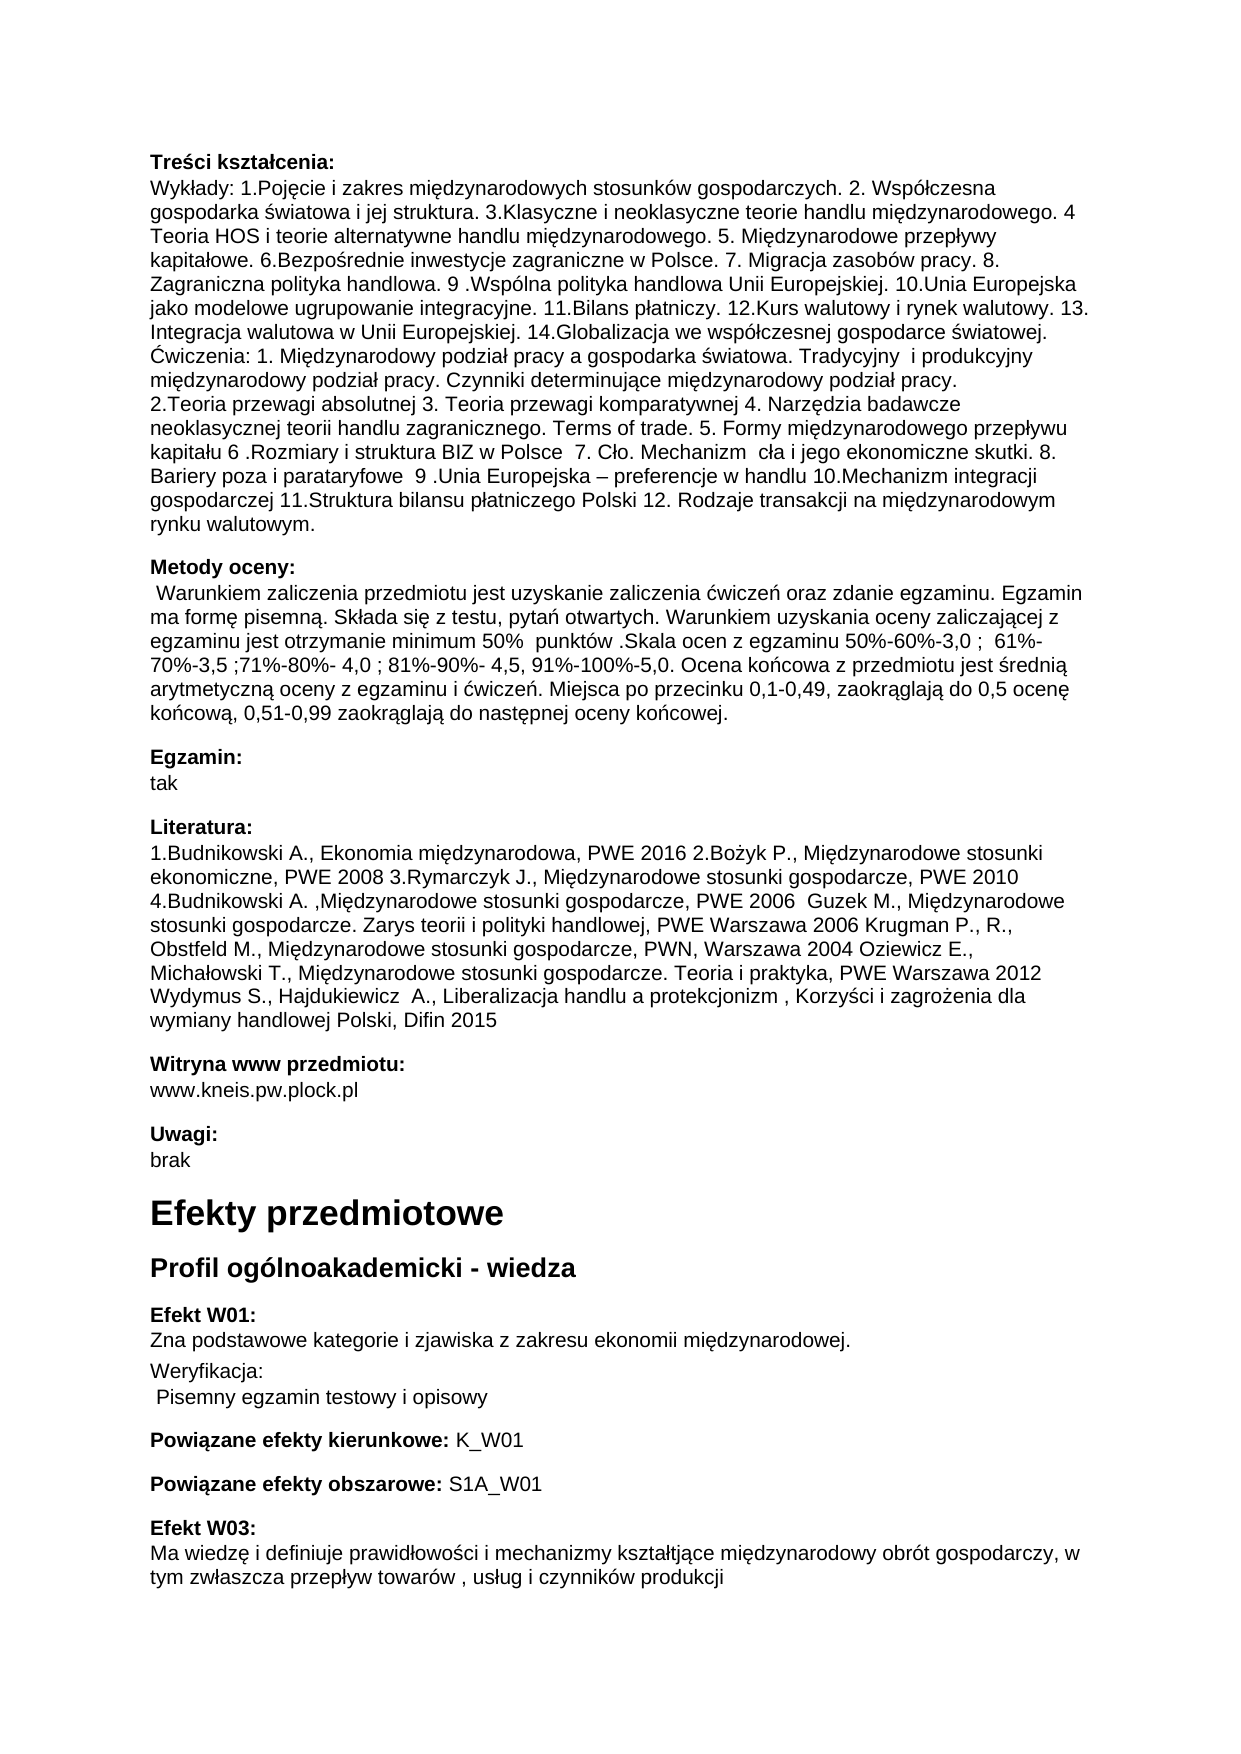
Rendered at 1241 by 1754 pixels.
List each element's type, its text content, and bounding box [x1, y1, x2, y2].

text Literatura: [150, 814, 1090, 838]
subtitle Efekty przedmiotowe [150, 1192, 1090, 1232]
text Ma wiedzę i definiuje prawidłowości i mechanizmy kształtjące międzynarodowy obrót gospodarczy, w tym zwłaszcza przepływ towarów , usług i czynników produkcji [150, 1541, 1090, 1589]
text Wykłady: 1.Pojęcie i zakres międzynarodowych stosunków gospodarczych. 2. Współczesna gospodarka światowa i jej struktura. 3.Klasyczne i neoklasyczne teorie handlu międzynarodowego. 4 Teoria HOS i teorie alternatywne handlu międzynarodowego. 5. Międzynarodowe przepływy kapitałowe. 6.Bezpośrednie inwestycje zagraniczne w Polsce. 7. Migracja zasobów pracy. 8. Zagraniczna polityka handlowa. 9 .Wspólna polityka handlowa Unii Europejskiej. 10.Unia Europejska jako modelowe ugrupowanie integracyjne. 11.Bilans płatniczy. 12.Kurs walutowy i rynek walutowy. 13. Integracja walutowa w Unii Europejskiej. 14.Globalizacja we współczesnej gospodarce światowej. Ćwiczenia: 1. Międzynarodowy podział pracy a gospodarka światowa. Tradycyjny i produkcyjny międzynarodowy podział pracy. Czynniki determinujące międzynarodowy podział pracy. 2.Teoria przewagi absolutnej 3. Teoria przewagi komparatywnej 4. Narzędzia badawcze neoklasycznej teorii handlu zagranicznego. Terms of trade. 5. Formy międzynarodowego przepływu kapitału 6 .Rozmiary i struktura BIZ w Polsce 7. Cło. Mechanizm cła i jego ekonomiczne skutki. 8. Bariery poza i parataryfowe 9 .Unia Europejska – preferencje w handlu 10.Mechanizm integracji gospodarczej 11.Struktura bilansu płatniczego Polski 12. Rodzaje transakcji na międzynarodowym rynku walutowym. [150, 176, 1090, 535]
text brak [150, 1148, 1090, 1172]
subtitle Profil ogólnoakademicki - wiedza [150, 1252, 1090, 1283]
text Zna podstawowe kategorie i zjawiska z zakresu ekonomii międzynarodowej. [150, 1328, 1090, 1352]
text Powiązane efekty kierunkowe: K_W01 [150, 1428, 1090, 1452]
text Metody oceny: [150, 555, 1090, 579]
text Egzamin: [150, 745, 1090, 769]
text Witryna www przedmiotu: [150, 1052, 1090, 1076]
text tak [150, 771, 1090, 795]
text Efekt W01: [150, 1303, 1090, 1327]
text Weryfikacja: [150, 1358, 1090, 1382]
text Powiązane efekty obszarowe: S1A_W01 [150, 1472, 1090, 1496]
text Pisemny egzamin testowy i opisowy [150, 1384, 1090, 1408]
text www.kneis.pw.plock.pl [150, 1078, 1090, 1102]
text Warunkiem zaliczenia przedmiotu jest uzyskanie zaliczenia ćwiczeń oraz zdanie egzaminu. Egzamin ma formę pisemną. Składa się z testu, pytań otwartych. Warunkiem uzyskania oceny zaliczającej z egzaminu jest otrzymanie minimum 50% punktów .Skala ocen z egzaminu 50%-60%-3,0 ; 61%-70%-3,5 ;71%-80%- 4,0 ; 81%-90%- 4,5, 91%-100%-5,0. Ocena końcowa z przedmiotu jest średnią arytmetyczną oceny z egzaminu i ćwiczeń. Miejsca po przecinku 0,1-0,49, zaokrąglają do 0,5 ocenę końcową, 0,51-0,99 zaokrąglają do następnej oceny końcowej. [150, 581, 1090, 725]
text 1.Budnikowski A., Ekonomia międzynarodowa, PWE 2016 2.Bożyk P., Międzynarodowe stosunki ekonomiczne, PWE 2008 3.Rymarczyk J., Międzynarodowe stosunki gospodarcze, PWE 2010 4.Budnikowski A. ,Międzynarodowe stosunki gospodarcze, PWE 2006 Guzek M., Międzynarodowe stosunki gospodarcze. Zarys teorii i polityki handlowej, PWE Warszawa 2006 Krugman P., R., Obstfeld M., Międzynarodowe stosunki gospodarcze, PWN, Warszawa 2004 Oziewicz E., Michałowski T., Międzynarodowe stosunki gospodarcze. Teoria i praktyka, PWE Warszawa 2012 Wydymus S., Hajdukiewicz A., Liberalizacja handlu a protekcjonizm , Korzyści i zagrożenia dla wymiany handlowej Polski, Difin 2015 [150, 841, 1090, 1032]
text Efekt W03: [150, 1516, 1090, 1540]
text Treści kształcenia: [150, 150, 1090, 174]
text Uwagi: [150, 1122, 1090, 1146]
